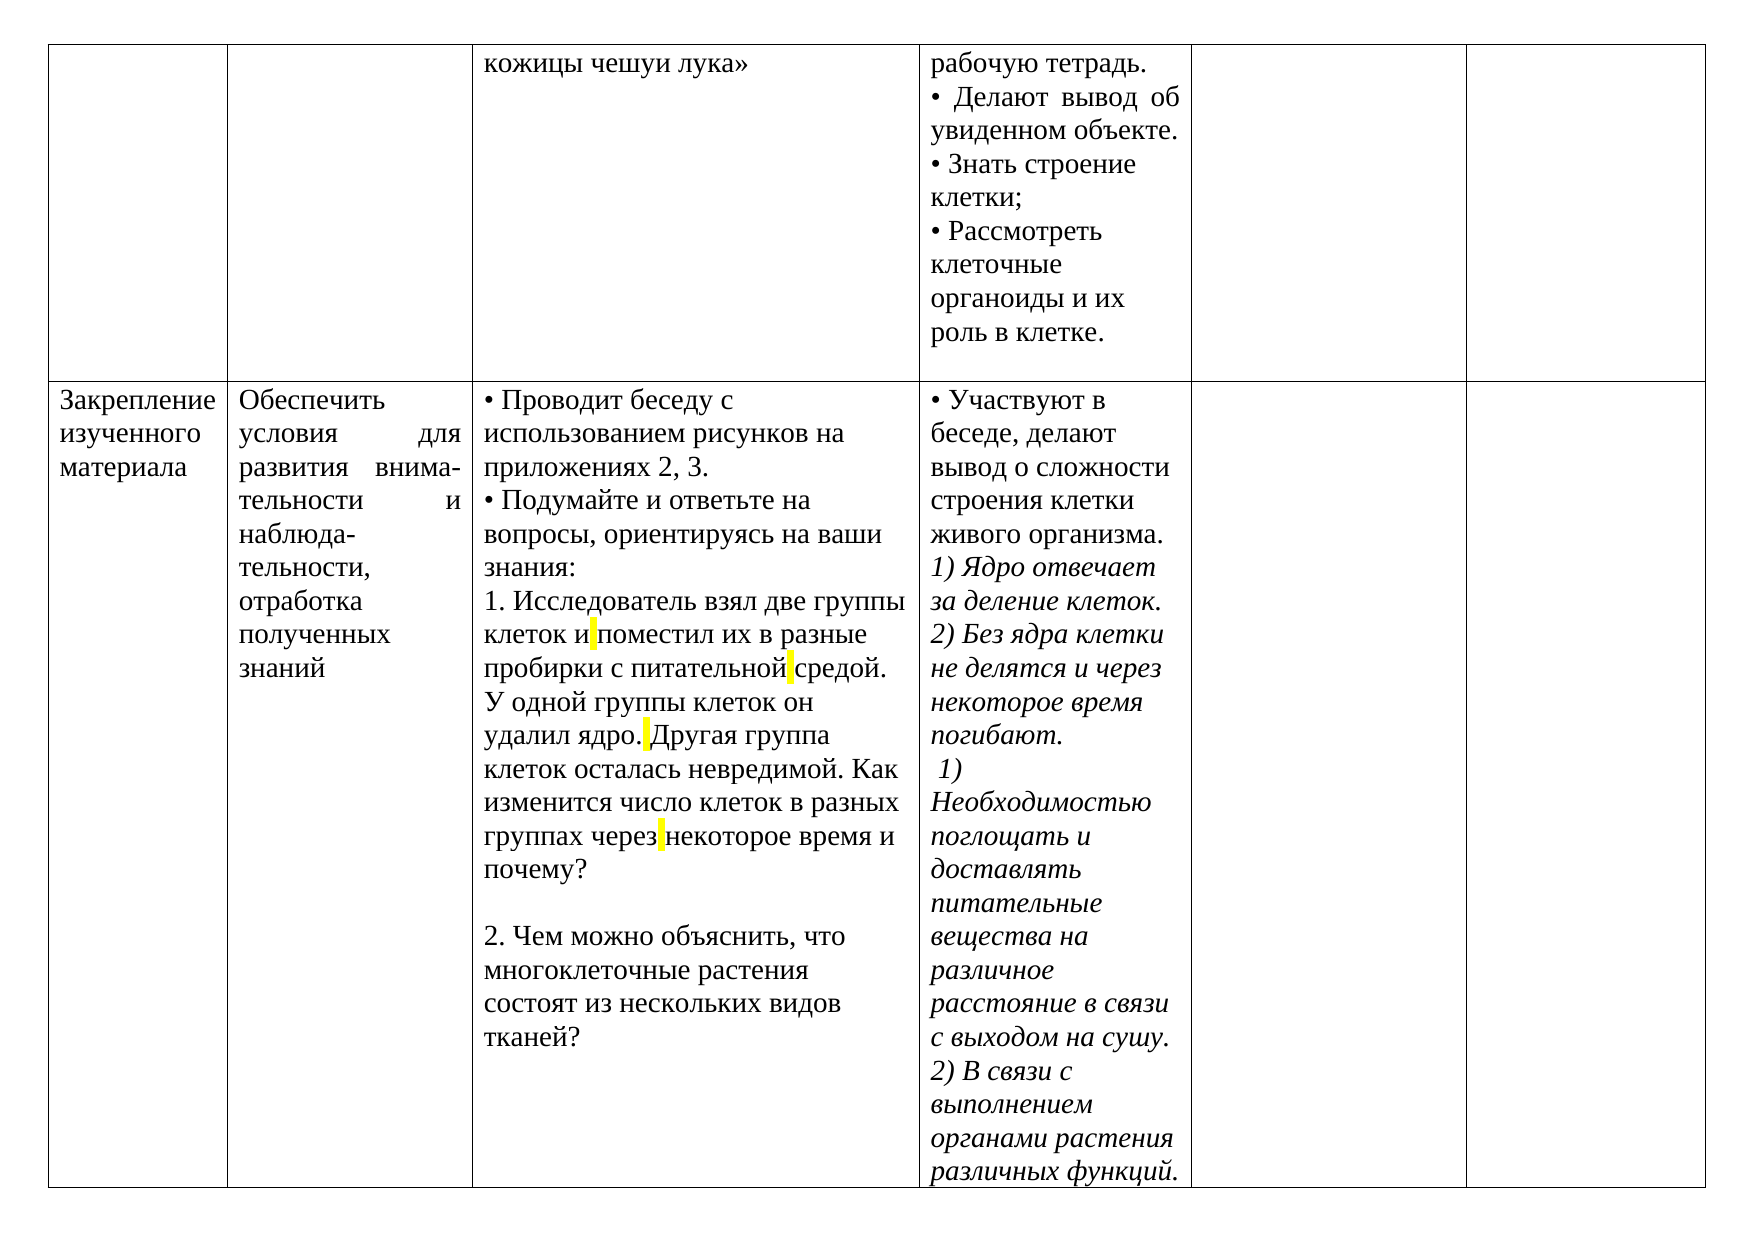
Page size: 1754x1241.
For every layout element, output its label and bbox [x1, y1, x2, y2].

table_cell [49, 382, 227, 1187]
table_cell [920, 45, 1191, 381]
table_cell [1467, 382, 1705, 1187]
table_cell [1467, 45, 1705, 381]
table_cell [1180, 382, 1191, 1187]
table_cell [473, 382, 919, 1187]
table_cell [473, 45, 919, 381]
table_cell [1192, 382, 1466, 1187]
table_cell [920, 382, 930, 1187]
table_cell [49, 45, 227, 381]
table_cell [228, 45, 472, 381]
table_cell [1192, 45, 1466, 381]
table_cell [228, 382, 472, 1187]
